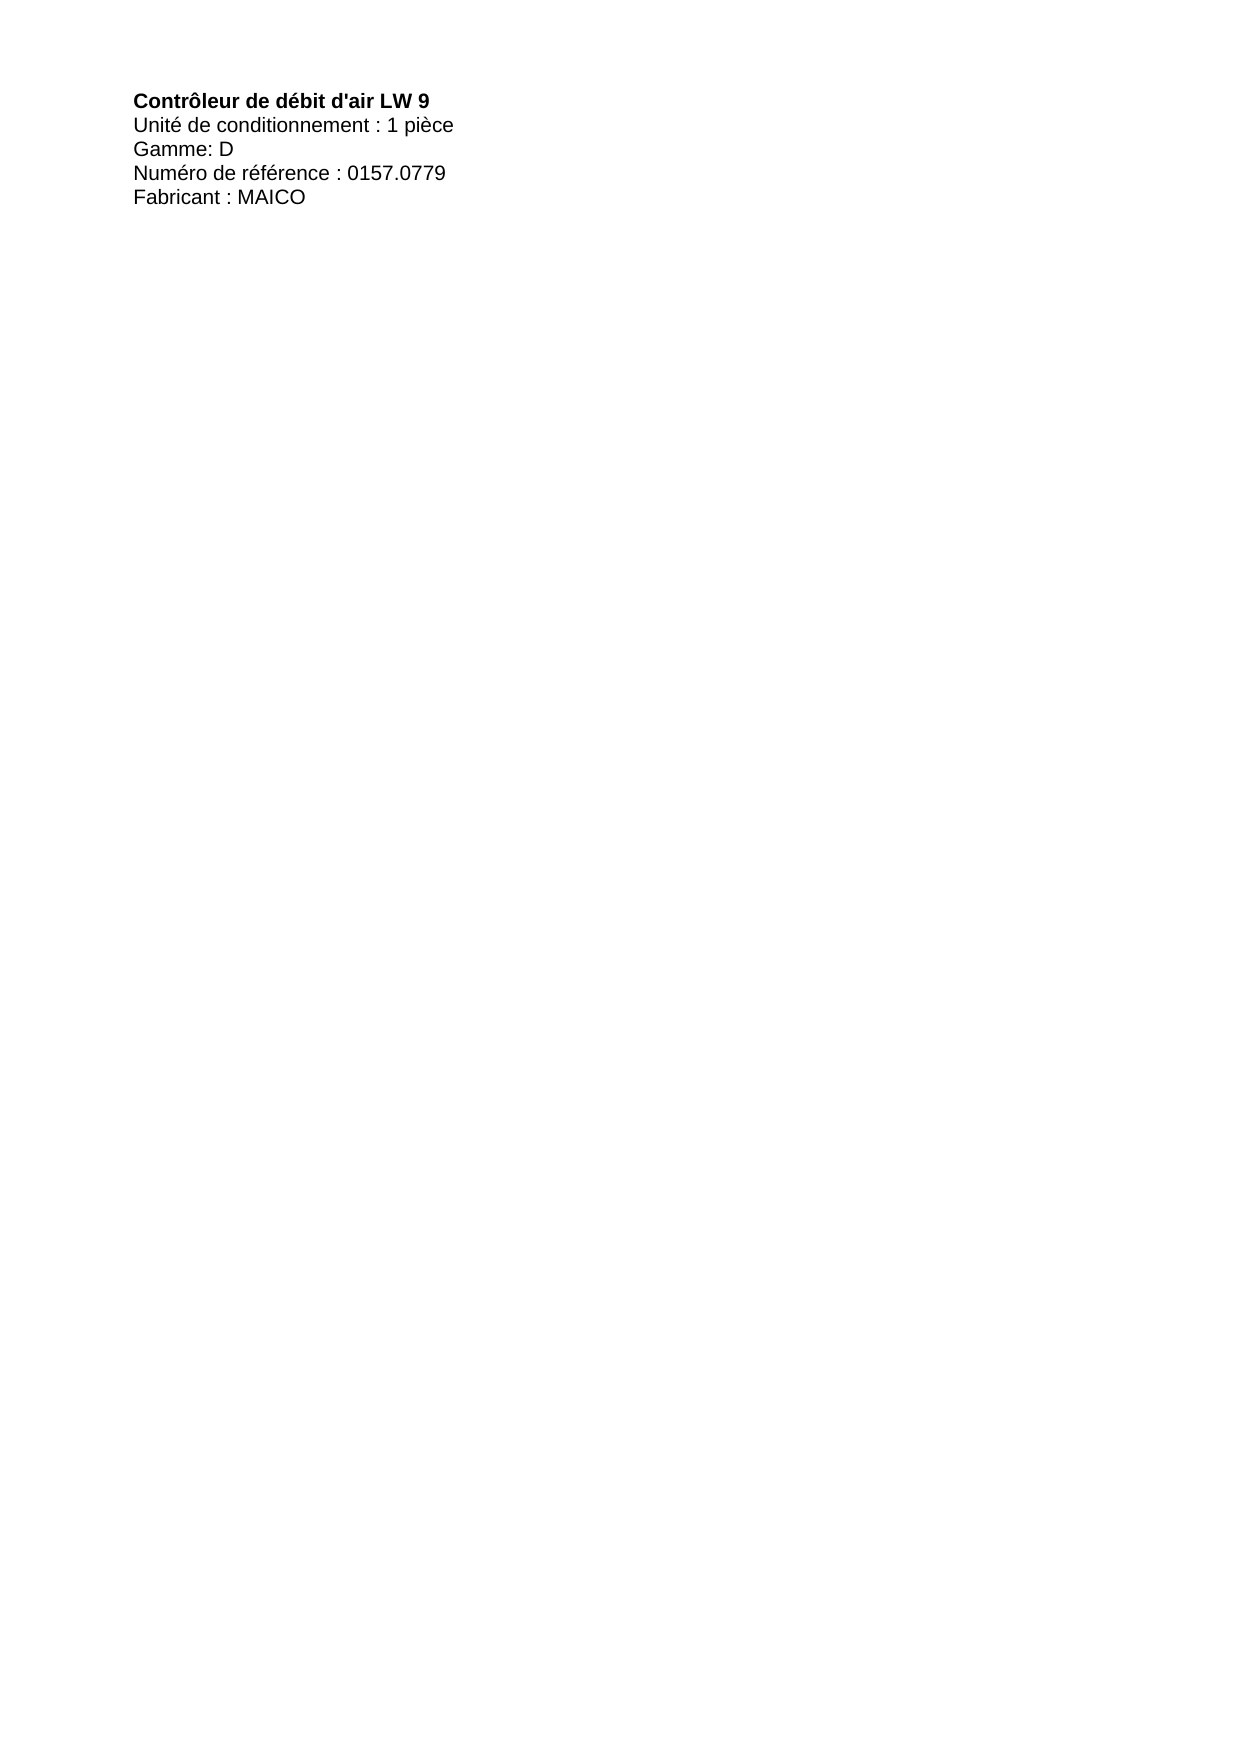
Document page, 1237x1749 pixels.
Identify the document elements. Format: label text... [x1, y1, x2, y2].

text Contrôleur de débit d'air LW 9Unité de conditionnement : 1 pièceGamme: D Numéro de référence : 0157.0779Fabricant : MAICO [133, 89, 1148, 208]
